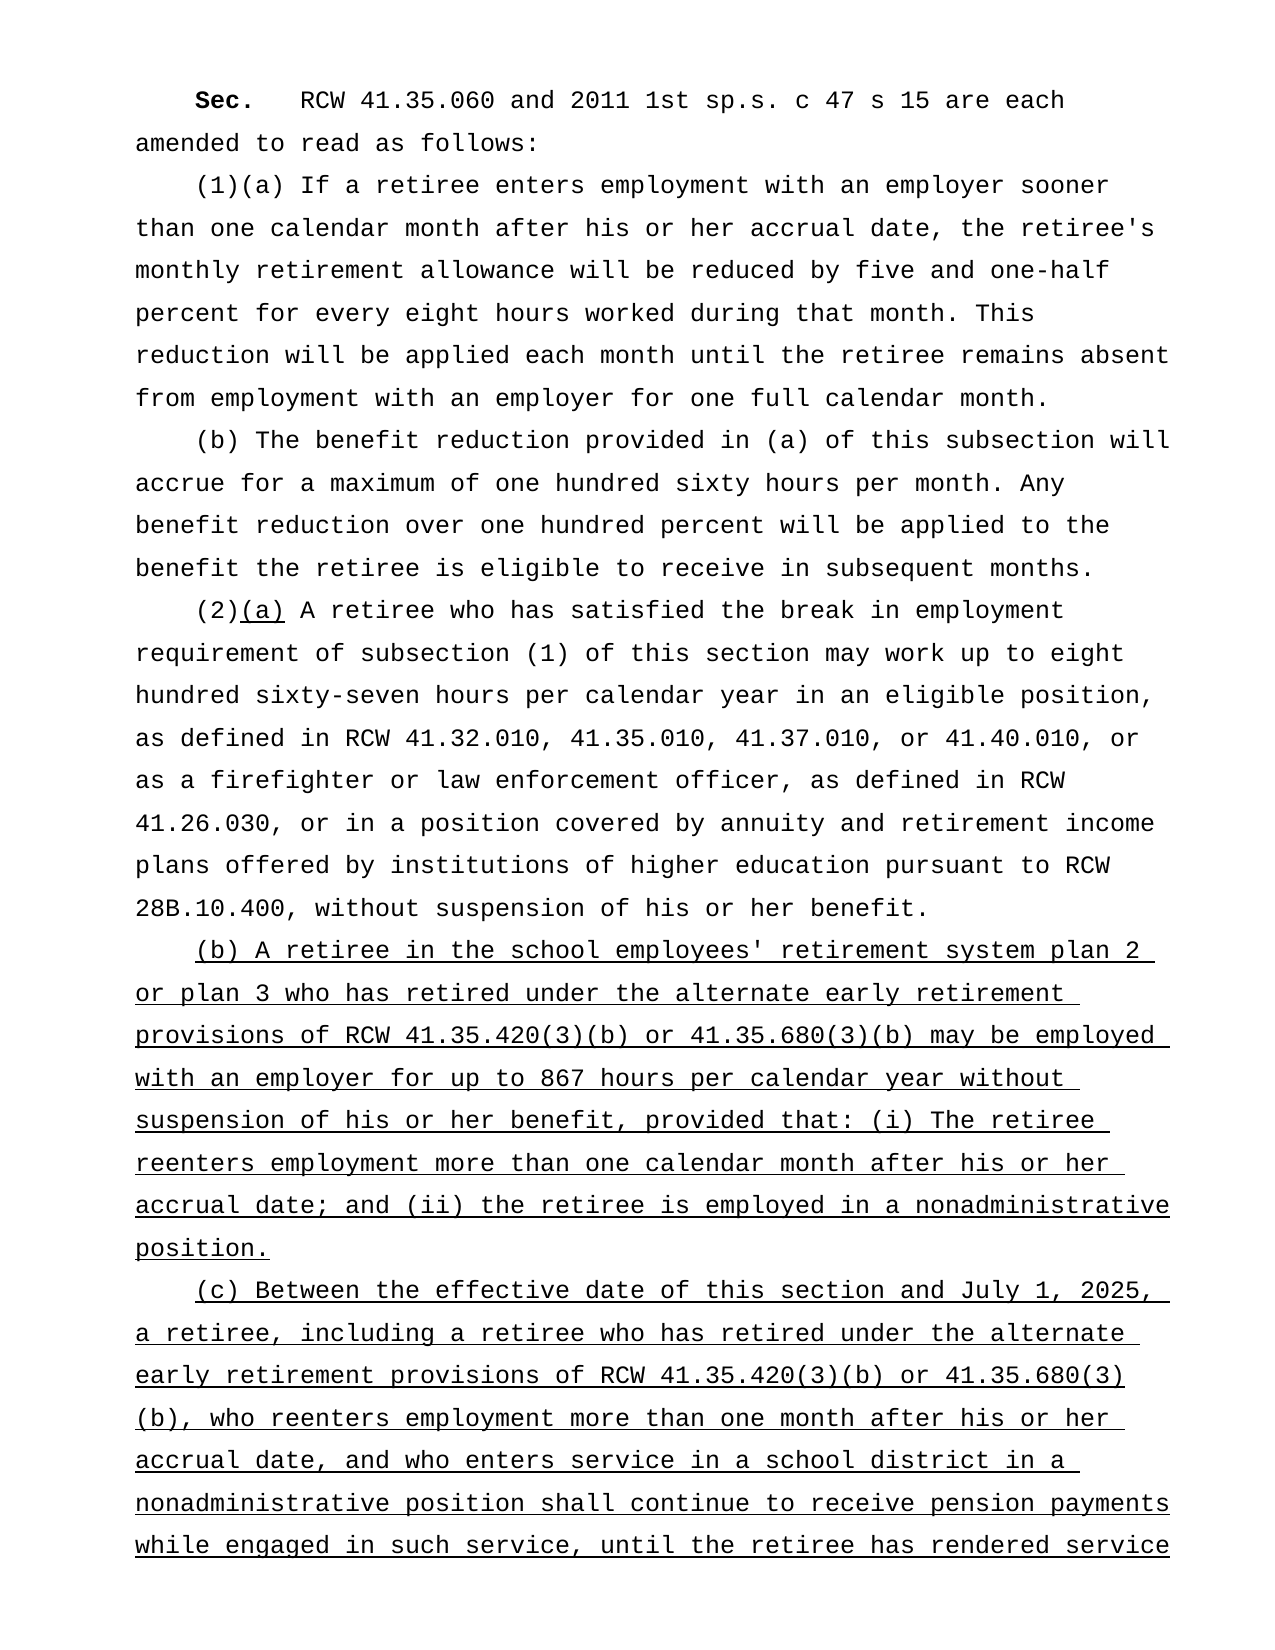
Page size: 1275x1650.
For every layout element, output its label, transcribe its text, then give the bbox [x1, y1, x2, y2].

text (b) A retiree in the school employees' retirement system plan 2 or plan 3 who has retired under the alternate early retirement provisions of RCW 41.35.420(3)(b) or 41.35.680(3)(b) may be employed with an employer for up to 867 hours per calendar year without suspension of his or her benefit, provided that: (i) The retiree reenters employment more than one calendar month after his or her accrual date; and (ii) the retiree is employed in a nonadministrative position. [135, 1048, 1170, 1216]
text (b) A retiree in the school employees' retirement system plan 2 or plan 3 who has retired under the alternate early retirement provisions of RCW 41.35.420(3)(b) or 41.35.680(3)(b) may be employed with an employer for up to 867 hours per calendar year without suspension of his or her benefit, provided that: (i) The retiree reenters employment more than one calendar month after his or her accrual date; and (ii) the retiree is employed in a nonadministrative position. [135, 925, 1170, 1046]
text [135, 1515, 1170, 1556]
text (1)(a) If a retiree enters employment with an employer sooner than one calendar month after his or her accrual date, the retiree's monthly retirement allowance will be reduced by five and one-half percent for every eight hours worked during that month. This reduction will be applied each month until the retiree remains absent from employment with an employer for one full calendar month. [135, 160, 1170, 415]
text (2)(a) A retiree who has satisfied the break in employment requirement of subsection (1) of this section may work up to eight hundred sixty-seven hours per calendar year in an eligible position, as defined in RCW 41.32.010, 41.35.010, 41.37.010, or 41.40.010, or as a firefighter or law enforcement officer, as defined in RCW 41.26.030, or in a position covered by annuity and retirement income plans offered by institutions of higher education pursuant to RCW 28B.10.400, without suspension of his or her benefit. [135, 585, 1170, 925]
text (b) The benefit reduction provided in (a) of this subsection will accrue for a maximum of one hundred sixty hours per month. Any benefit reduction over one hundred percent will be applied to the benefit the retiree is eligible to receive in subsequent months. [135, 415, 1170, 585]
text (b) A retiree in the school employees' retirement system plan 2 or plan 3 who has retired under the alternate early retirement provisions of RCW 41.35.420(3)(b) or 41.35.680(3)(b) may be employed with an employer for up to 867 hours per calendar year without suspension of his or her benefit, provided that: (i) The retiree reenters employment more than one calendar month after his or her accrual date; and (ii) the retiree is employed in a nonadministrative position. [135, 1218, 1170, 1265]
text Sec. RCW 41.35.060 and 2011 1st sp.s. c 47 s 15 are each amended to read as follows: [135, 75, 1170, 160]
